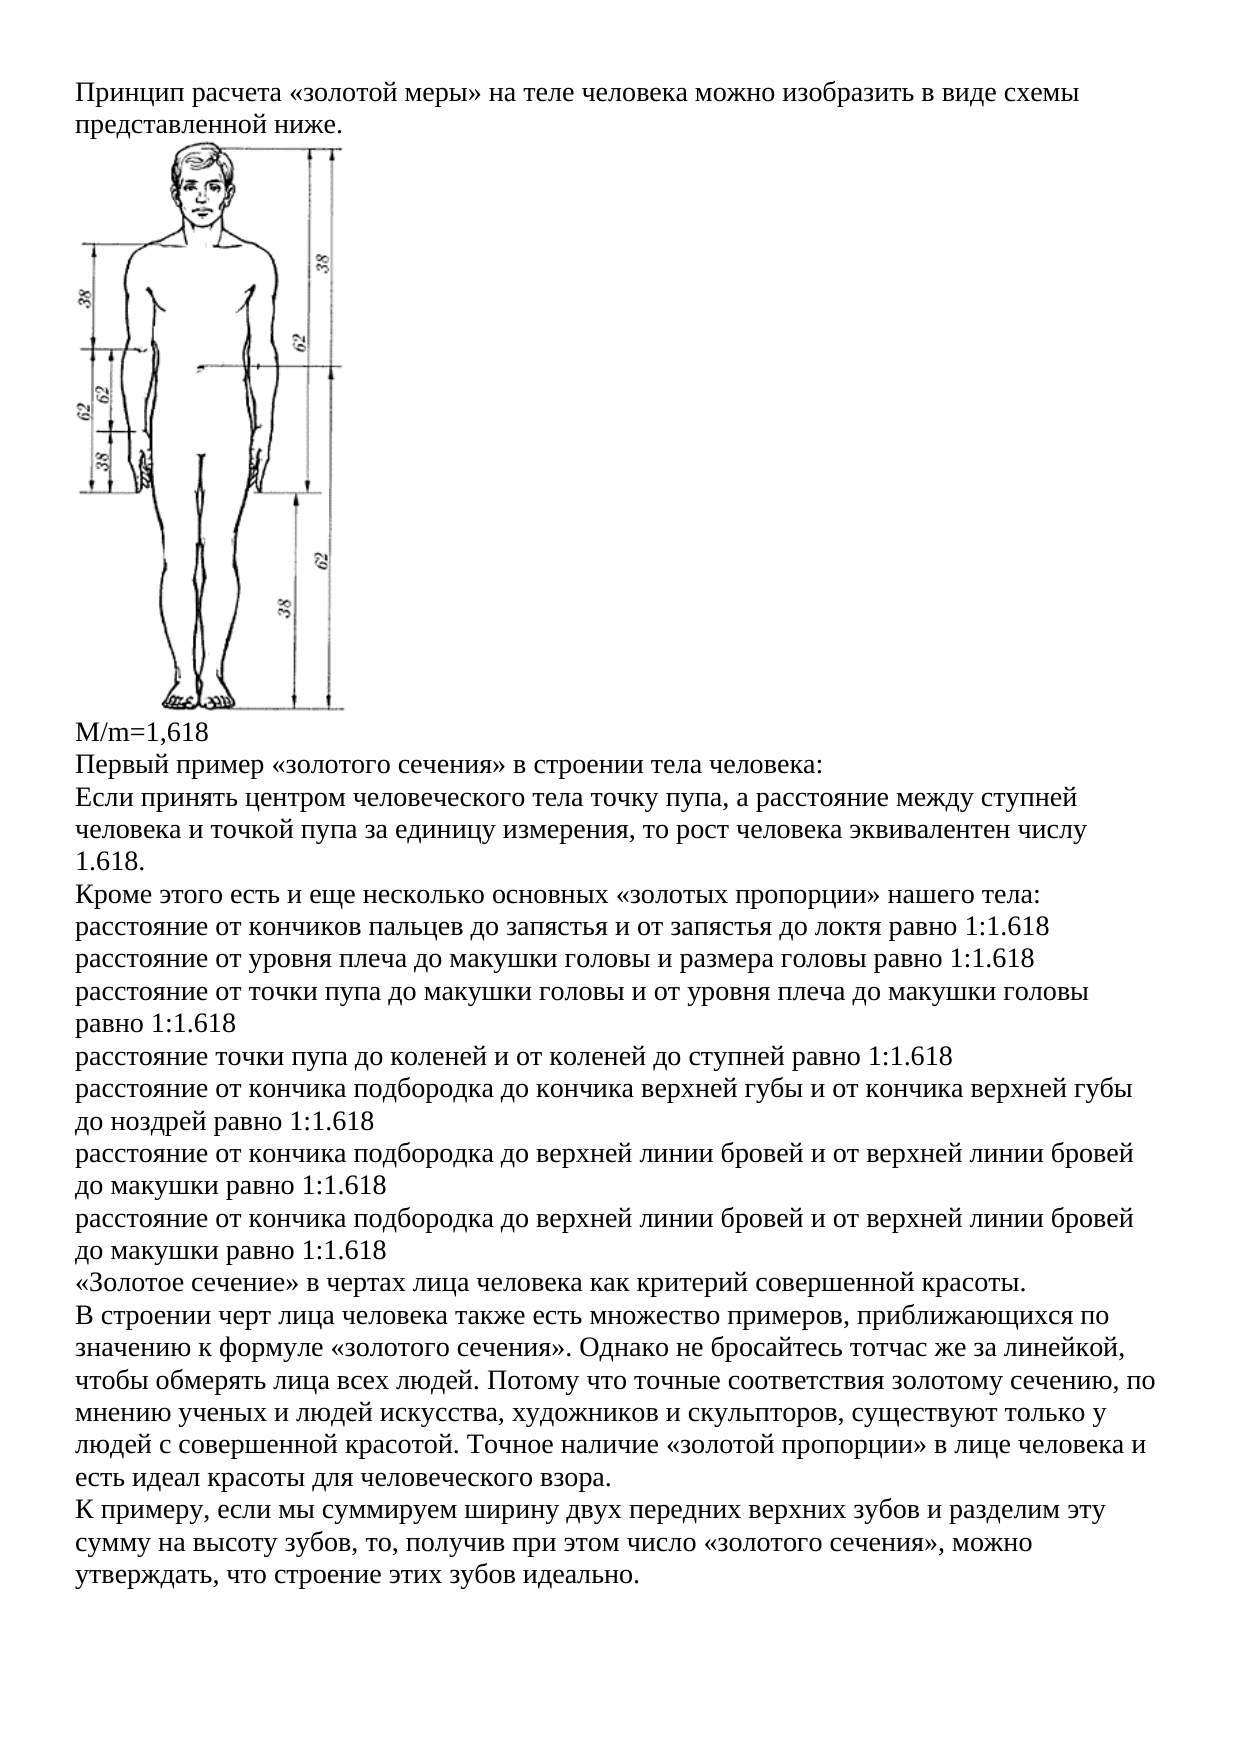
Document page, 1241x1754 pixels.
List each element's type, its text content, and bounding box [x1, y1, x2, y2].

text Кроме этого есть и еще несколько основных «золотых пропорции» нашего тела: [75, 877, 1165, 909]
text В строении черт лица человека также есть множество примеров, приближающихся по значению к формуле «золотого сечения». Однако не бросайтесь тотчас же за линейкой, чтобы обмерять лица всех людей. Потому что точные соответствия золотому сечению, по мнению ученых и людей искусства, художников и скульпторов, существуют только у людей с совершенной красотой. Точное наличие «золотой пропорции» в лице человека и есть идеал красоты для человеческого взора. [75, 1298, 1165, 1492]
picture [75, 139, 347, 715]
text расстояние от уровня плеча до макушки головы и размера головы равно 1:1.618 [75, 942, 1165, 974]
text M/m=1,618 [75, 715, 1165, 747]
text Первый пример «золотого сечения» в строении тела человека: [75, 747, 1165, 779]
text расстояние от кончиков пальцев до запястья и от запястья до локтя равно 1:1.618 [75, 909, 1165, 942]
text Если принять центром человеческого тела точку пупа, а расстояние между ступней человека и точкой пупа за единицу измерения, то рост человека эквивалентен числу 1.618. [75, 779, 1165, 877]
text расстояние точки пупа до коленей и от коленей до ступней равно 1:1.618 [75, 1039, 1165, 1071]
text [75, 75, 1165, 140]
text расстояние от точки пупа до макушки головы и от уровня плеча до макушки головы равно 1:1.618 [75, 974, 1165, 1039]
text расстояние от кончика подбородка до верхней линии бровей и от верхней линии бровей до макушки равно 1:1.618 [75, 1136, 1165, 1201]
text К примеру, если мы суммируем ширину двух передних верхних зубов и разделим эту сумму на высоту зубов, то, получив при этом число «золотого сечения», можно утверждать, что строение этих зубов идеально. [75, 1492, 1165, 1589]
text «Золотое сечение» в чертах лица человека как критерий совершенной красоты. [75, 1266, 1165, 1298]
text расстояние от кончика подбородка до верхней линии бровей и от верхней линии бровей до макушки равно 1:1.618 [75, 1201, 1165, 1266]
text расстояние от кончика подбородка до кончика верхней губы и от кончика верхней губы до ноздрей равно 1:1.618 [75, 1071, 1165, 1136]
